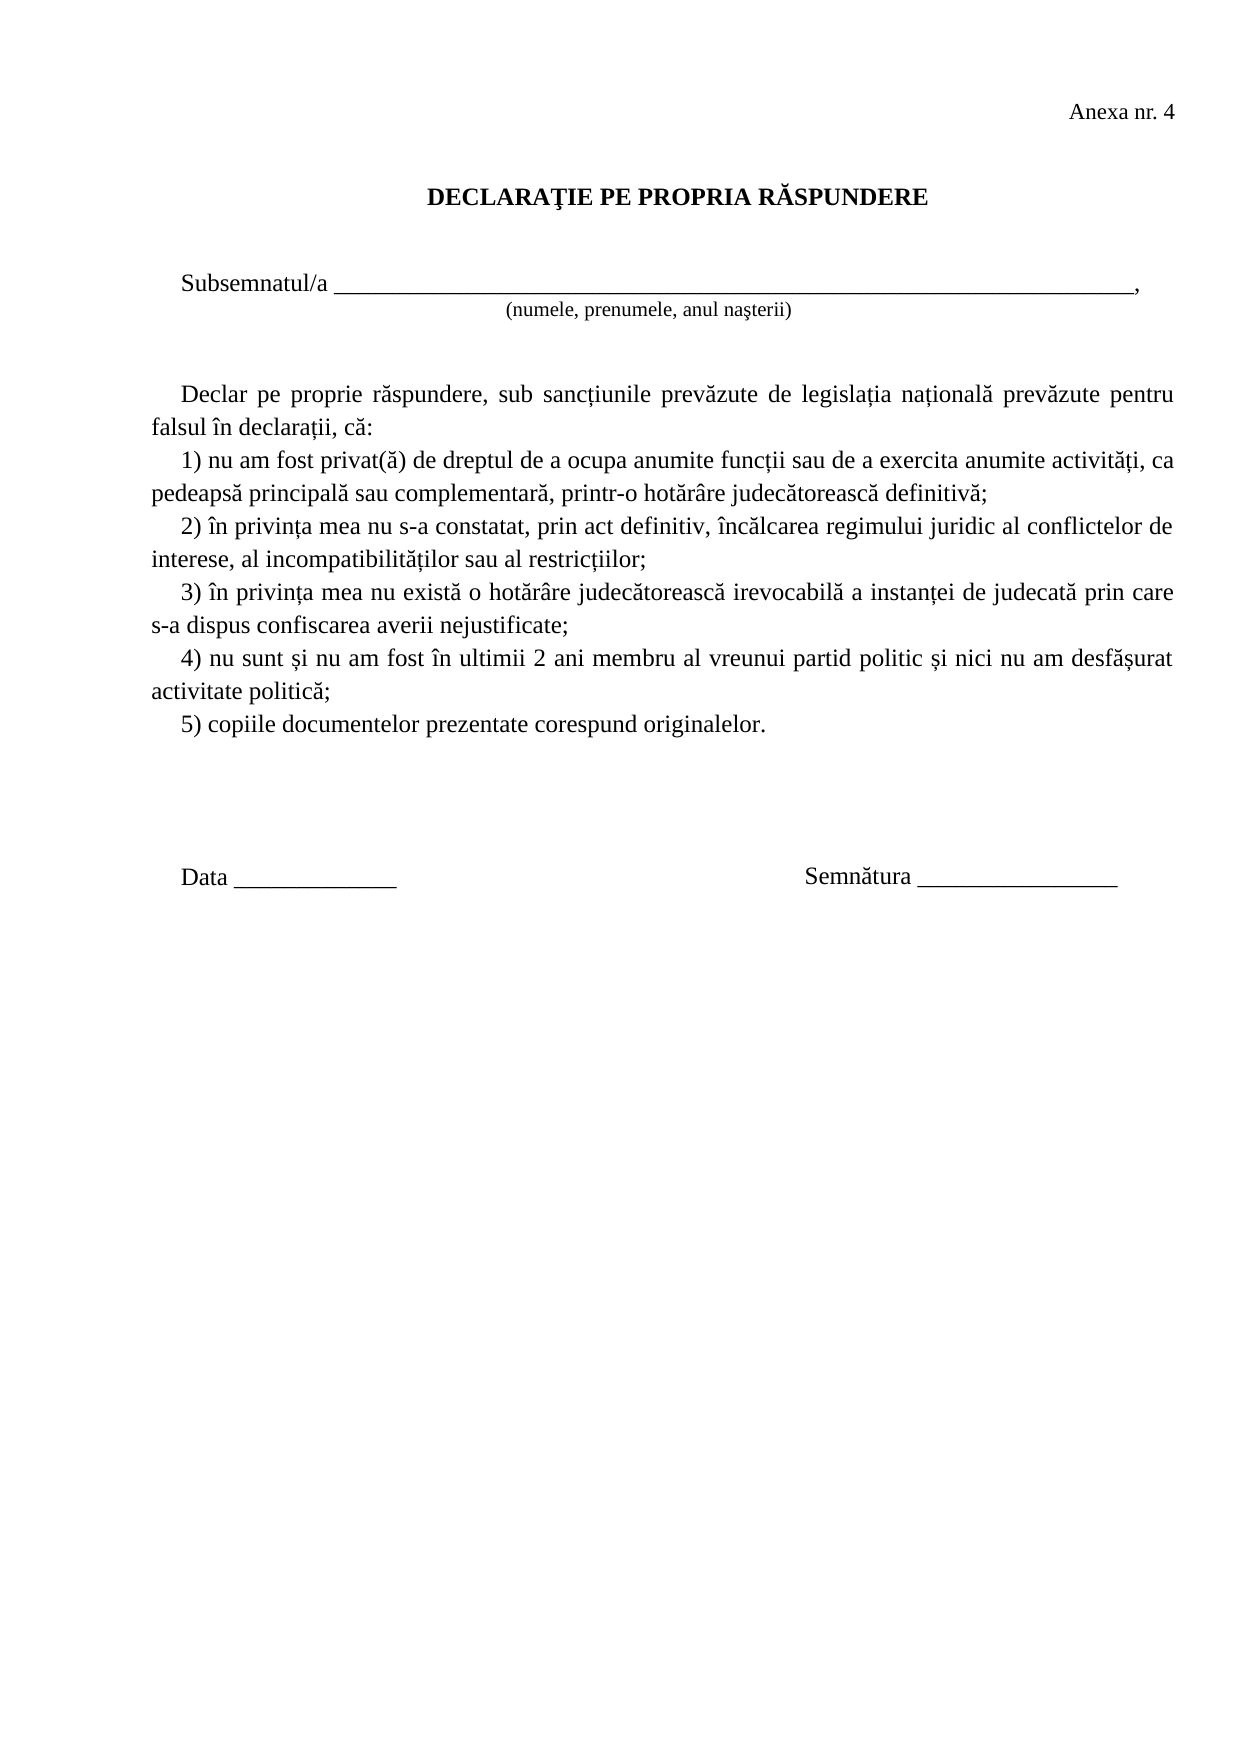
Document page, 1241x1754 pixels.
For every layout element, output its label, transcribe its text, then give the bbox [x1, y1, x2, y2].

table_cell Data _____________ [146, 744, 432, 893]
table_header Anexa nr. 4 DECLARAŢIE PE PROPRIA RĂSPUNDERE Subsemnatul/a ________________________________________________________________, (numele, prenumele, anul naşterii) Declar pe proprie răspundere, sub sancțiunile prevăzute de legislația națională prevăzute pentru falsul în declarații, că: 1) nu am fost privat(ă) de dreptul de a ocupa anumite funcții sau de a exercita anumite activități, ca pedeapsă principală sau complementară, printr-o hotărâre judecătorească definitivă; 2) în privința mea nu s-a constatat, prin act definitiv, încălcarea regimului juridic al conflictelor de interese, al incompatibilităților sau al restricțiilor; 3) în privința mea nu există o hotărâre judecătorească irevocabilă a instanței de judecată prin care s-a dispus confiscarea averii nejustificate; 4) nu sunt și nu am fost în ultimii 2 ani membru al vreunui partid politic și nici nu am desfășurat activitate politică; 5) copiile documentelor prezentate corespund originalelor. [146, 96, 1209, 744]
table_cell Semnătura ________________ [432, 744, 1209, 893]
